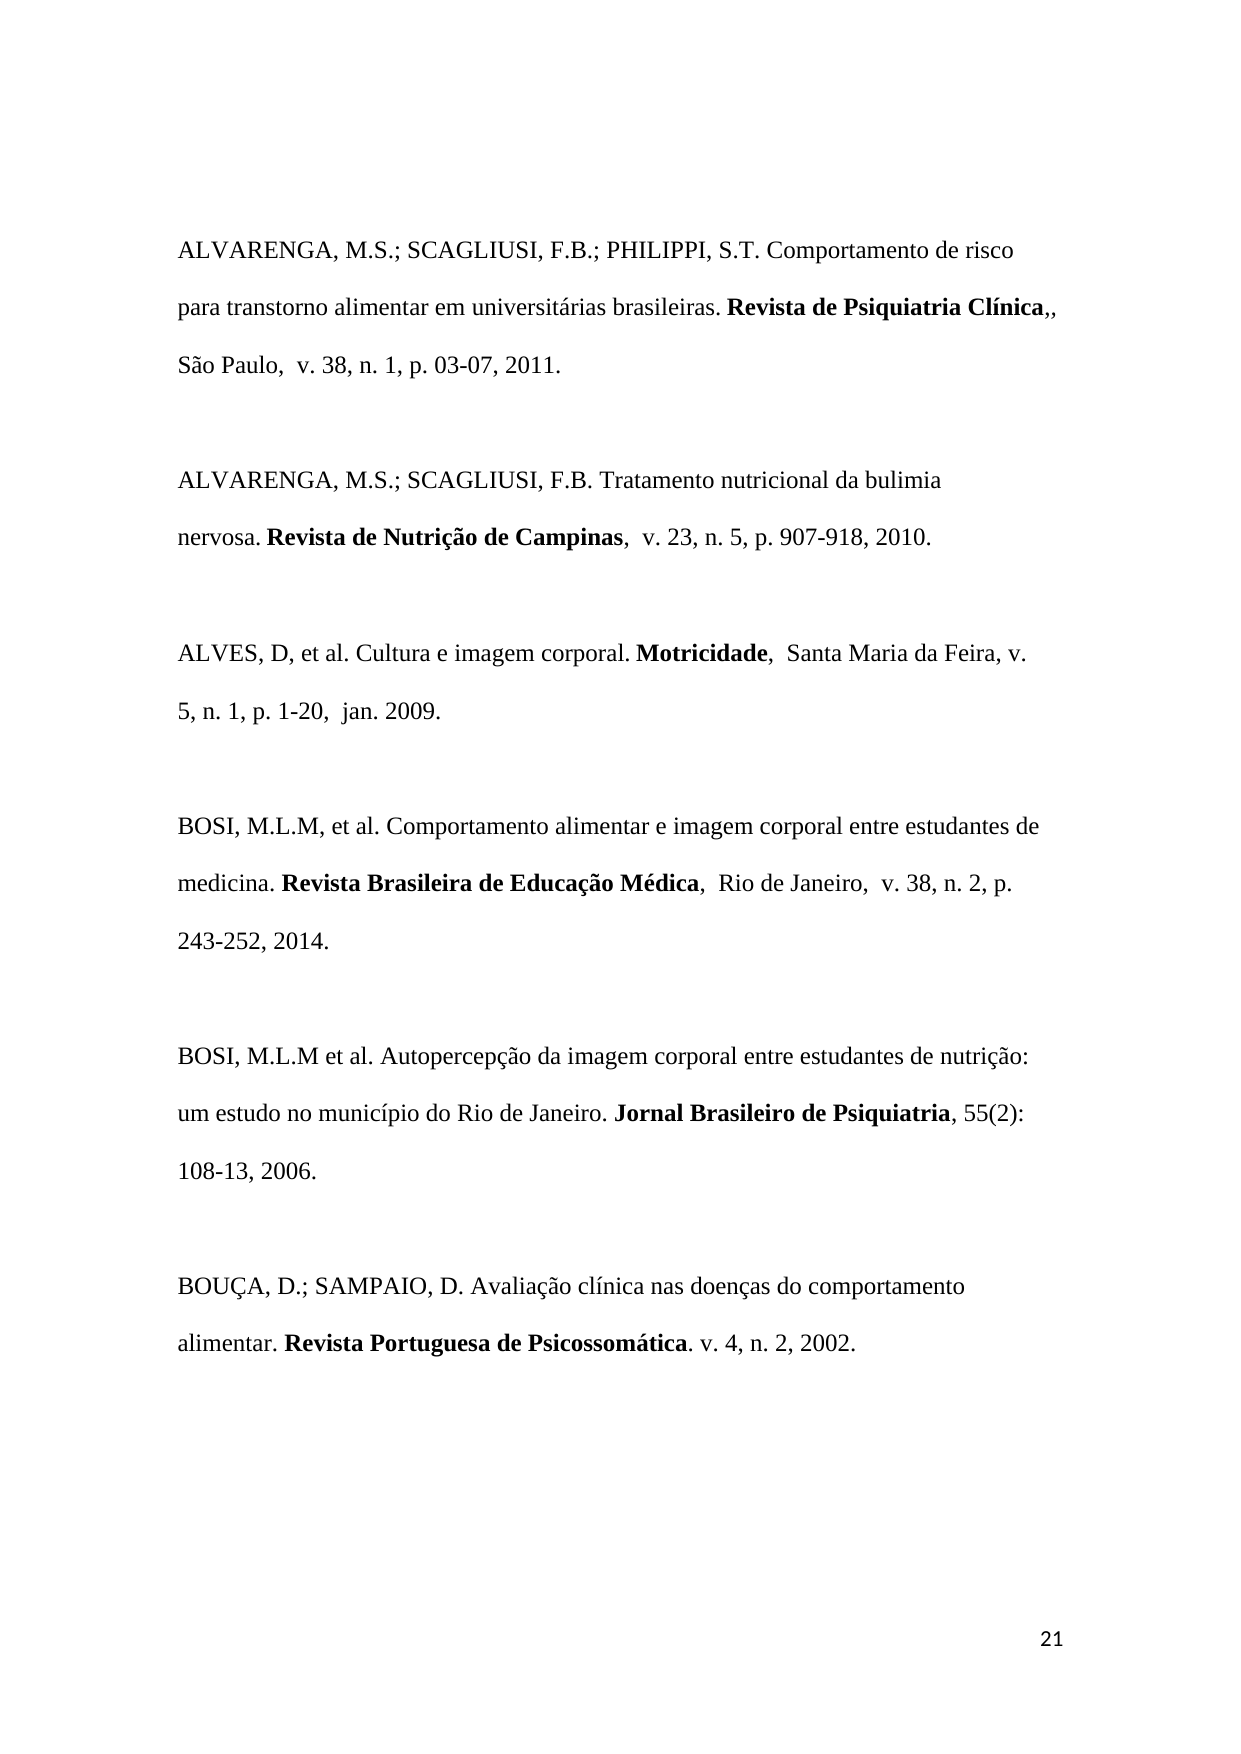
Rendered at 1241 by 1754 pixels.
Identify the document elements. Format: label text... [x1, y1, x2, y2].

text ALVARENGA, M.S.; SCAGLIUSI, F.B.; PHILIPPI, S.T. Comportamento de risco para transtorno alimentar em universitárias brasileiras. Revista de Psiquiatria Clínica,, São Paulo, v. 38, n. 1, p. 03-07, 2011. [177, 235, 1063, 379]
text BOSI, M.L.M, et al. Comportamento alimentar e imagem corporal entre estudantes de medicina. Revista Brasileira de Educação Médica, Rio de Janeiro, v. 38, n. 2, p. 243-252, 2014. [177, 811, 1063, 955]
text ALVES, D, et al. Cultura e imagem corporal. Motricidade, Santa Maria da Feira, v. 5, n. 1, p. 1-20, jan. 2009. [177, 638, 1063, 725]
text BOSI, M.L.M et al. Autopercepção da imagem corporal entre estudantes de nutrição: um estudo no município do Rio de Janeiro. Jornal Brasileiro de Psiquiatria, 55(2): 108-13, 2006. [177, 1041, 1063, 1185]
text ALVARENGA, M.S.; SCAGLIUSI, F.B. Tratamento nutricional da bulimia nervosa. Revista de Nutrição de Campinas, v. 23, n. 5, p. 907-918, 2010. [177, 465, 1063, 552]
text BOUÇA, D.; SAMPAIO, D. Avaliação clínica nas doenças do comportamento alimentar. Revista Portuguesa de Psicossomática. v. 4, n. 2, 2002. [177, 1271, 1063, 1357]
